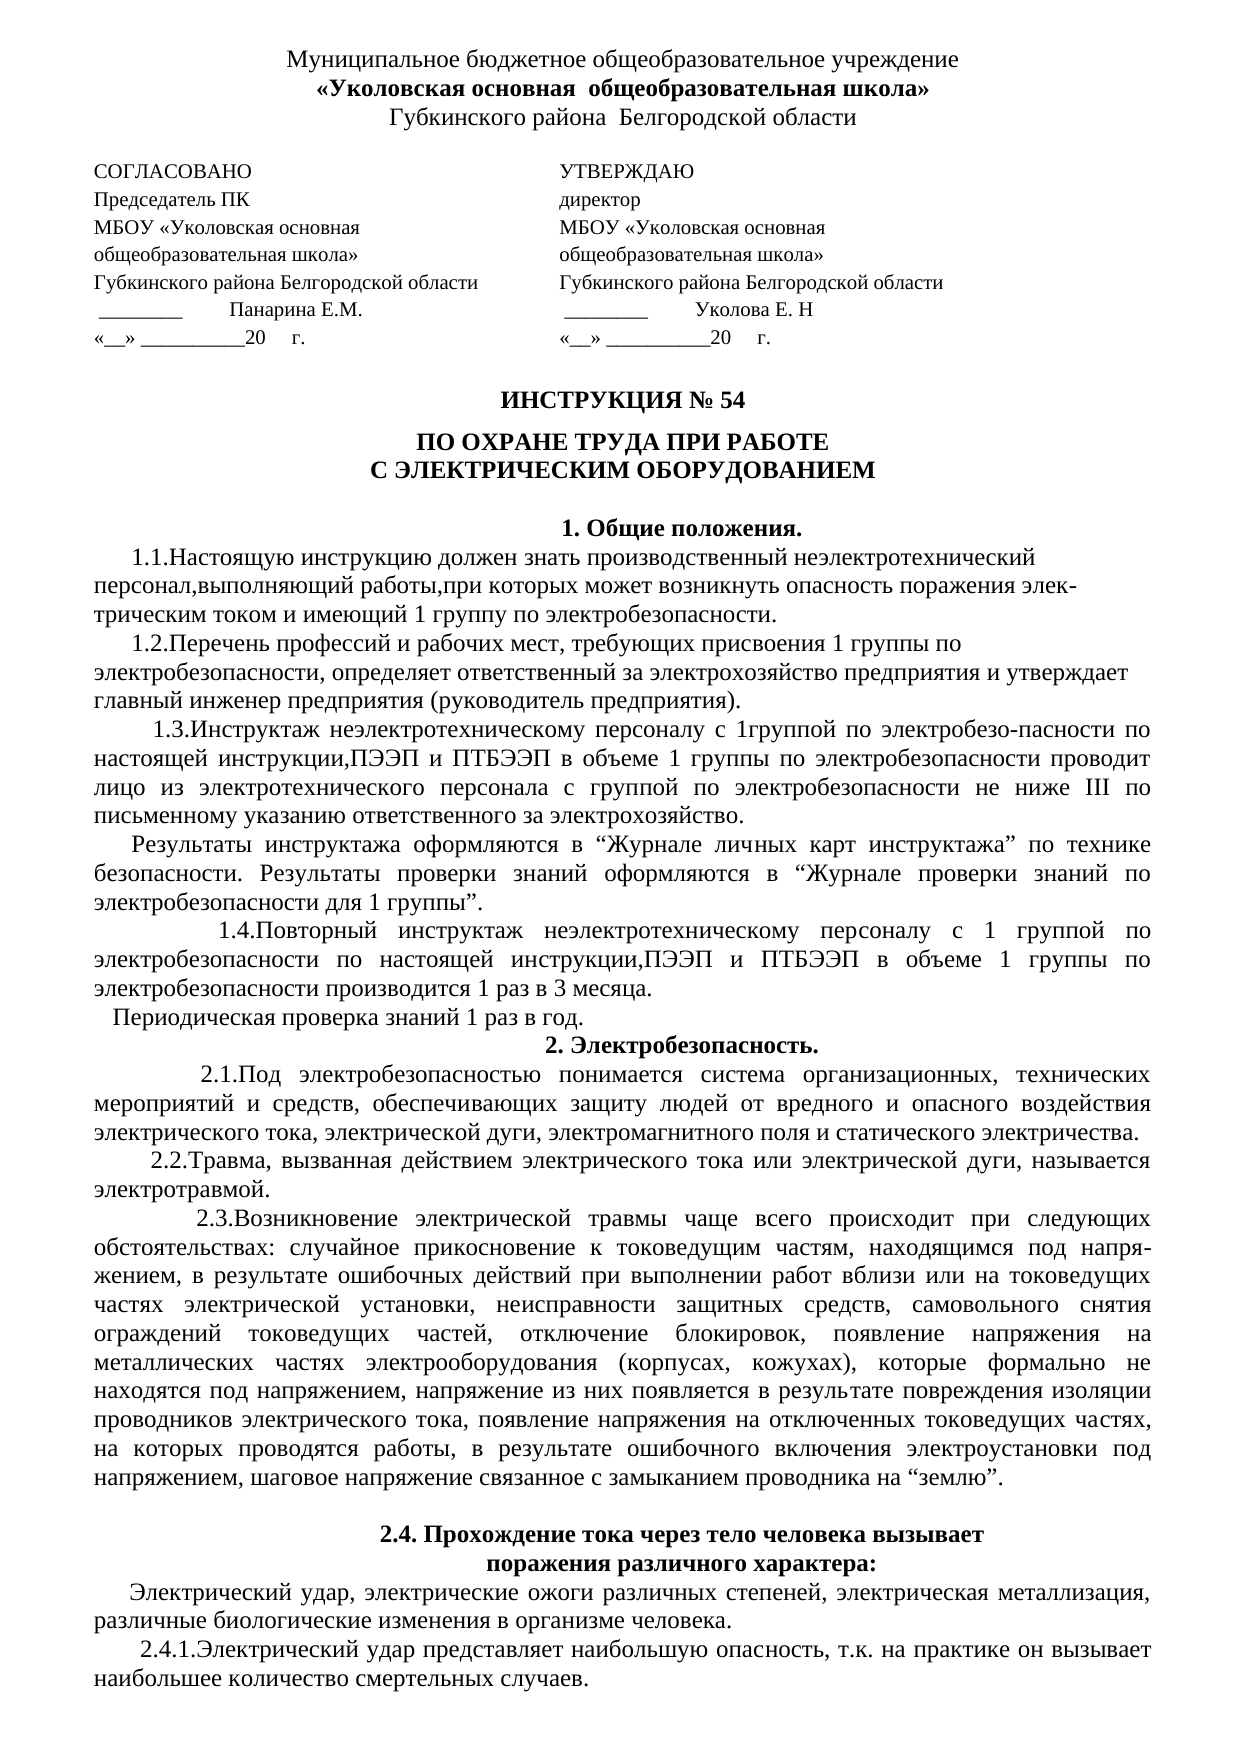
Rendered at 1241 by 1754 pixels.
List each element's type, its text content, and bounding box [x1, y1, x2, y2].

text Результаты инструктажа оформляются в “Журнале личных карт инструктажа” по технике безопасности. Результаты проверки знаний оформляются в “Журнале проверки знаний по электробезопасности для 1 группы”. [94, 829, 1152, 916]
text Электрический удар, электрические ожоги различных степеней, электрическая металлизация, различные биологические изменения в организме человека. [94, 1577, 1152, 1634]
text 2. Электробезопасность. [94, 1031, 1152, 1059]
text ИНСТРУКЦИЯ № 54 [94, 386, 1152, 414]
text 1.3.Инструктаж неэлектротехническому персоналу с 1группой по электробезо-пасности по настоящей инструкции,ПЭЭП и ПТБЭЭП в объеме 1 группы по электробезопасности проводит лицо из электротехнического персонала с группой по электробезопасности не ниже III по письменному указанию ответственного за электрохозяйство. [94, 714, 1152, 829]
text «Уколовская основная общеобразовательная школа» [94, 73, 1152, 102]
text Муниципальное бюджетное общеобразовательное учреждение [94, 44, 1152, 73]
text поражения различного характера: [94, 1548, 1152, 1577]
text Губкинского района Белгородской области [94, 102, 1152, 131]
text 1. Общие положения. [94, 513, 1152, 542]
text 1.1.Настоящую инструкцию должен знать производственный неэлектротехнический персонал,выполняющий работы,при которых может возникнуть опасность поражения электрическим током и имеющий 1 группу по электробезопасности. [94, 542, 1152, 628]
text 1.2.Перечень профессий и рабочих мест, требующих присвоения 1 группы по электробезопасности, определяет ответственный за электрохозяйство предприятия и утверждает главный инженер предприятия (руководитель предприятия). [94, 628, 1152, 714]
text 2.4.1.Электрический удар представляет наибольшую опасность, т.к. на практике он вызывает наибольшее количество смертельных случаев. [94, 1634, 1152, 1692]
table_header УТВЕРЖДАЮ директор МБОУ «Уколовская основная общеобразовательная школа» Губкинского района Белгородской области ________ Уколова Е. Н «__» __________20 г. [548, 159, 1013, 386]
text 2.1.Под электробезопасностью понимается система организационных, технических мероприятий и средств, обеспечивающих защиту людей от вредного и опасного воздействия электрического тока, электрической дуги, электромагнитного поля и статического электричества. [94, 1059, 1152, 1146]
text Периодическая проверка знаний 1 раз в год. [94, 1002, 1152, 1031]
text ПО ОХРАНЕ ТРУДА ПРИ РАБОТЕ [94, 427, 1152, 456]
text 2.2.Травма, вызванная действием электрического тока или электрической дуги, называется электротравмой. [94, 1146, 1152, 1203]
table_header СОГЛАСОВАНО Председатель ПК МБОУ «Уколовская основная общеобразовательная школа» Губкинского района Белгородской области ________ Панарина Е.М. «__» __________20 г. [83, 159, 548, 386]
text 2.4. Прохождение тока через тело человека вызывает [94, 1519, 1152, 1548]
text С ЭЛЕКТРИЧЕСКИМ ОБОРУДОВАНИЕМ [94, 456, 1152, 484]
text 1.4.Повторный инструктаж неэлектротехническому персоналу с 1 группой по электробезопасности по настоящей инструкции,ПЭЭП и ПТБЭЭП в объеме 1 группы по электробезопасности производится 1 раз в 3 месяца. [94, 916, 1152, 1002]
text 2.3.Возникновение электрической травмы чаще всего происходит при следующих обстоятельствах: случайное прикосновение к токоведущим частям, находящимся под напряжением, в результате ошибочных действий при выполнении работ вблизи или на токоведущих частях электрической установки, неисправности защитных средств, самовольного снятия ограждений токоведущих частей, отключение блокировок, появление напряжения на металлических частях электрооборудования (корпусах, кожухах), которые формально не находятся под напряжением, напряжение из них появляется в результате повреждения изоляции проводников электрического тока, появление напряжения на отключенных токоведущих частях, на которых проводятся работы, в результате ошибочного включения электроустановки под напряжением, шаговое напряжение связанное с замыканием проводника на “землю”. [94, 1203, 1152, 1491]
